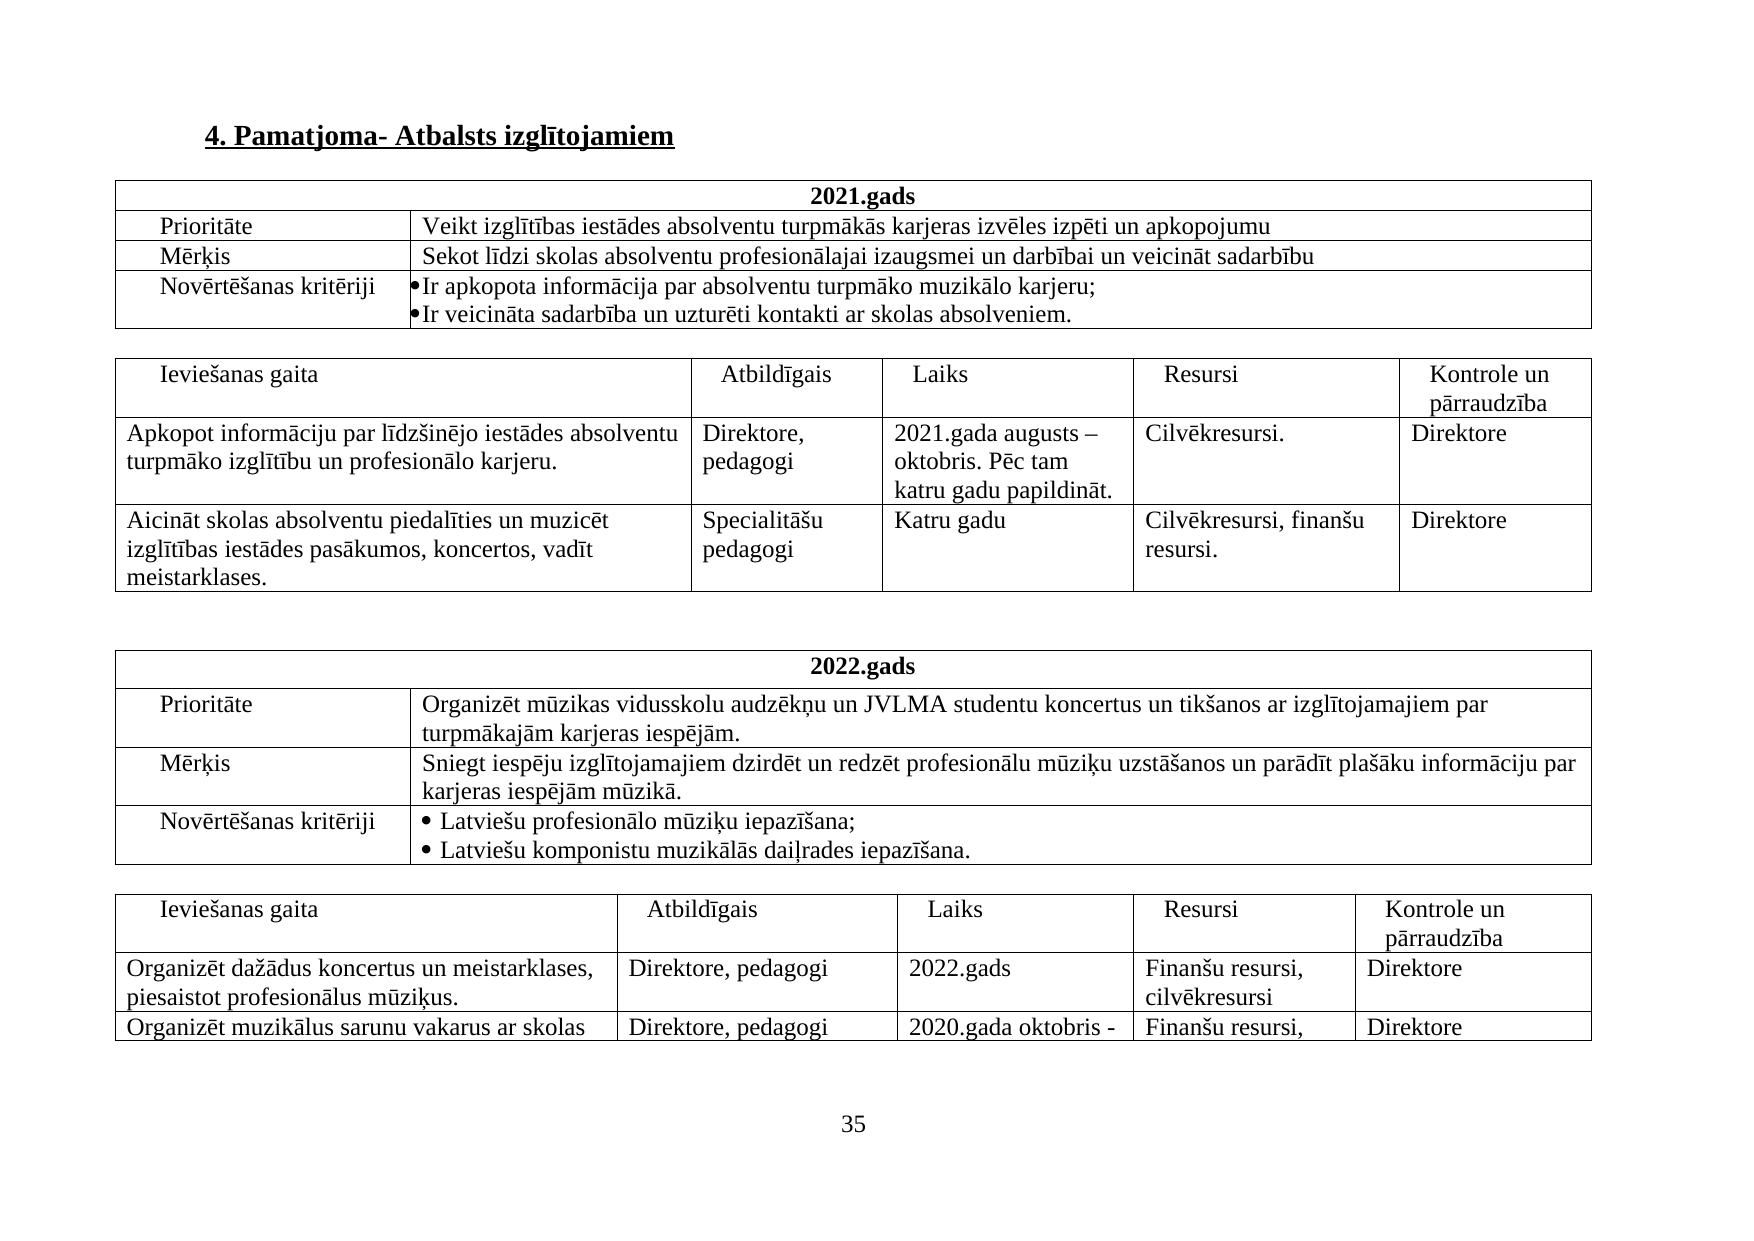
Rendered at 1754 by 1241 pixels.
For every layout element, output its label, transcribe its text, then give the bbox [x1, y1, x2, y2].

table_cell 2022.gads [898, 953, 1133, 1011]
table_header Resursi [1134, 895, 1355, 952]
table_header Atbildīgais [692, 359, 882, 417]
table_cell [1134, 1012, 1355, 1040]
table_cell Apkopot informāciju par līdzšinējo iestādes absolventu turpmāko izglītību un profesionālo karjeru. [116, 418, 691, 504]
table_header Laiks [898, 895, 1133, 952]
table_cell Cilvēkresursi. [1134, 418, 1399, 504]
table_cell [898, 1012, 1133, 1040]
table_cell Sekot līdzi skolas absolventu profesionālajai izaugsmei un darbībai un veicināt sadarbību [411, 241, 1591, 270]
table_cell Cilvēkresursi, finanšu resursi. [1134, 505, 1399, 591]
table_cell Direktore, pedagogi [692, 418, 882, 504]
list 4. Pamatjoma- Atbalsts izglītojamiem [204, 118, 1577, 152]
table_cell Finanšu resursi, cilvēkresursi [1134, 953, 1355, 1011]
table_cell Direktore, pedagogi [618, 953, 897, 1011]
table_cell Novērtēšanas kritēriji [116, 806, 410, 864]
table_cell Ir apkopota informācija par absolventu turpmāko muzikālo karjeru; Ir veicināta sadarbība un uzturēti kontakti ar skolas absolveniem. [411, 271, 1591, 328]
table_cell Mērķis [116, 241, 410, 270]
table_cell 2021.gada augusts – oktobris. Pēc tam katru gadu papildināt. [883, 418, 1133, 504]
table_cell Organizēt mūzikas vidusskolu audzēkņu un JVLMA studentu koncertus un tikšanos ar izglītojamajiem par turpmākajām karjeras iespējām. [411, 689, 1591, 747]
table_cell Aicināt skolas absolventu piedalīties un muzicēt izglītības iestādes pasākumos, koncertos, vadīt meistarklases. [116, 505, 691, 591]
table_cell Direktore [1400, 418, 1591, 504]
table_cell Direktore [1400, 505, 1591, 591]
table_cell Sniegt iespēju izglītojamajiem dzirdēt un redzēt profesionālu mūziķu uzstāšanos un parādīt plašāku informāciju par karjeras iespējām mūzikā. [411, 748, 1591, 805]
table_cell Organizēt dažādus koncertus un meistarklases, piesaistot profesionālus mūziķus. [116, 953, 617, 1011]
table_header Resursi [1134, 359, 1399, 417]
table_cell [116, 1012, 617, 1040]
table_cell Direktore, pedagogi [618, 1012, 897, 1040]
table_header Laiks [883, 359, 1133, 417]
table_cell Latviešu profesionālo mūziķu iepazīšana; Latviešu komponistu muzikālās daiļrades iepazīšana. [411, 806, 1591, 864]
table_cell Veikt izglītības iestādes absolventu turpmākās karjeras izvēles izpēti un apkopojumu [411, 211, 1591, 240]
table_header Atbildīgais [618, 895, 897, 952]
table_header Kontrole un pārraudzība [1400, 359, 1591, 417]
table_cell Direktore [1356, 1012, 1591, 1040]
table_cell Specialitāšu pedagogi [692, 505, 882, 591]
table_cell Prioritāte [116, 211, 410, 240]
table_header 2022.gads [116, 651, 1591, 688]
table_cell Novērtēšanas kritēriji [116, 271, 410, 328]
table_cell Mērķis [116, 748, 410, 805]
table_header Kontrole un pārraudzība [1356, 895, 1591, 952]
table_header 2021.gads [116, 181, 1591, 210]
table_cell Katru gadu [883, 505, 1133, 591]
table_cell Prioritāte [116, 689, 410, 747]
table_header Ieviešanas gaita [116, 895, 617, 952]
table_cell Direktore [1356, 953, 1591, 1011]
table_header Ieviešanas gaita [116, 359, 691, 417]
